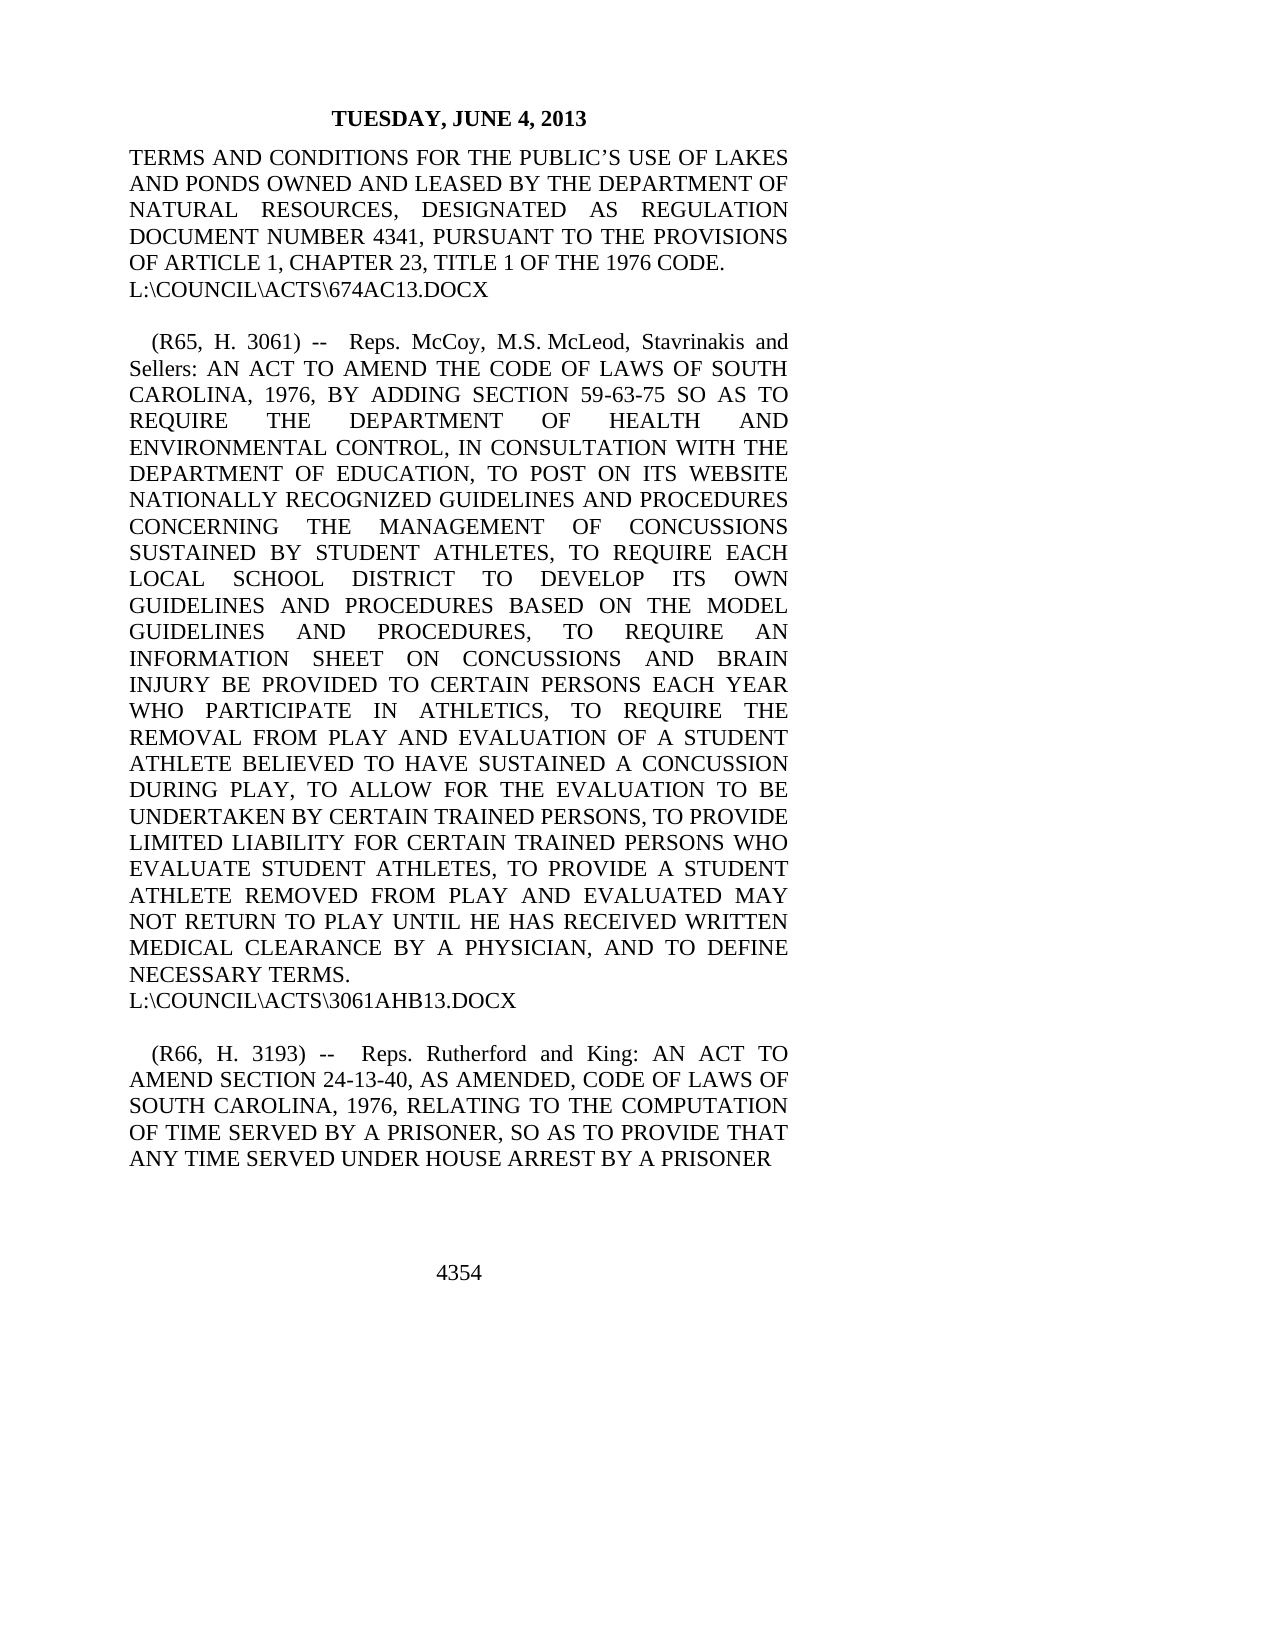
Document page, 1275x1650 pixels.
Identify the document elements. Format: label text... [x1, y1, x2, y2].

text L:\COUNCIL\ACTS\674AC13.DOCX [129, 276, 789, 302]
text (R65, H. 3061) -- Reps. McCoy, M.S. McLeod, Stavrinakis and Sellers: AN ACT TO AMEND THE CODE OF LAWS OF SOUTH CAROLINA, 1976, BY ADDING SECTION 59-63-75 SO AS TO REQUIRE THE DEPARTMENT OF HEALTH AND ENVIRONMENTAL CONTROL, IN CONSULTATION WITH THE DEPARTMENT OF EDUCATION, TO POST ON ITS WEBSITE NATIONALLY RECOGNIZED GUIDELINES AND PROCEDURES CONCERNING THE MANAGEMENT OF CONCUSSIONS SUSTAINED BY STUDENT ATHLETES, TO REQUIRE EACH LOCAL SCHOOL DISTRICT TO DEVELOP ITS OWN GUIDELINES AND PROCEDURES BASED ON THE MODEL GUIDELINES AND PROCEDURES, TO REQUIRE AN INFORMATION SHEET ON CONCUSSIONS AND BRAIN INJURY BE PROVIDED TO CERTAIN PERSONS EACH YEAR WHO PARTICIPATE IN ATHLETICS, TO REQUIRE THE REMOVAL FROM PLAY AND EVALUATION OF A STUDENT ATHLETE BELIEVED TO HAVE SUSTAINED A CONCUSSION DURING PLAY, TO ALLOW FOR THE EVALUATION TO BE UNDERTAKEN BY CERTAIN TRAINED PERSONS, TO PROVIDE LIMITED LIABILITY FOR CERTAIN TRAINED PERSONS WHO EVALUATE STUDENT ATHLETES, TO PROVIDE A STUDENT ATHLETE REMOVED FROM PLAY AND EVALUATED MAY NOT RETURN TO PLAY UNTIL HE HAS RECEIVED WRITTEN MEDICAL CLEARANCE BY A PHYSICIAN, AND TO DEFINE NECESSARY TERMS. [129, 328, 789, 987]
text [129, 144, 789, 276]
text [129, 1040, 789, 1172]
text L:\COUNCIL\ACTS\3061AHB13.DOCX [129, 987, 789, 1013]
